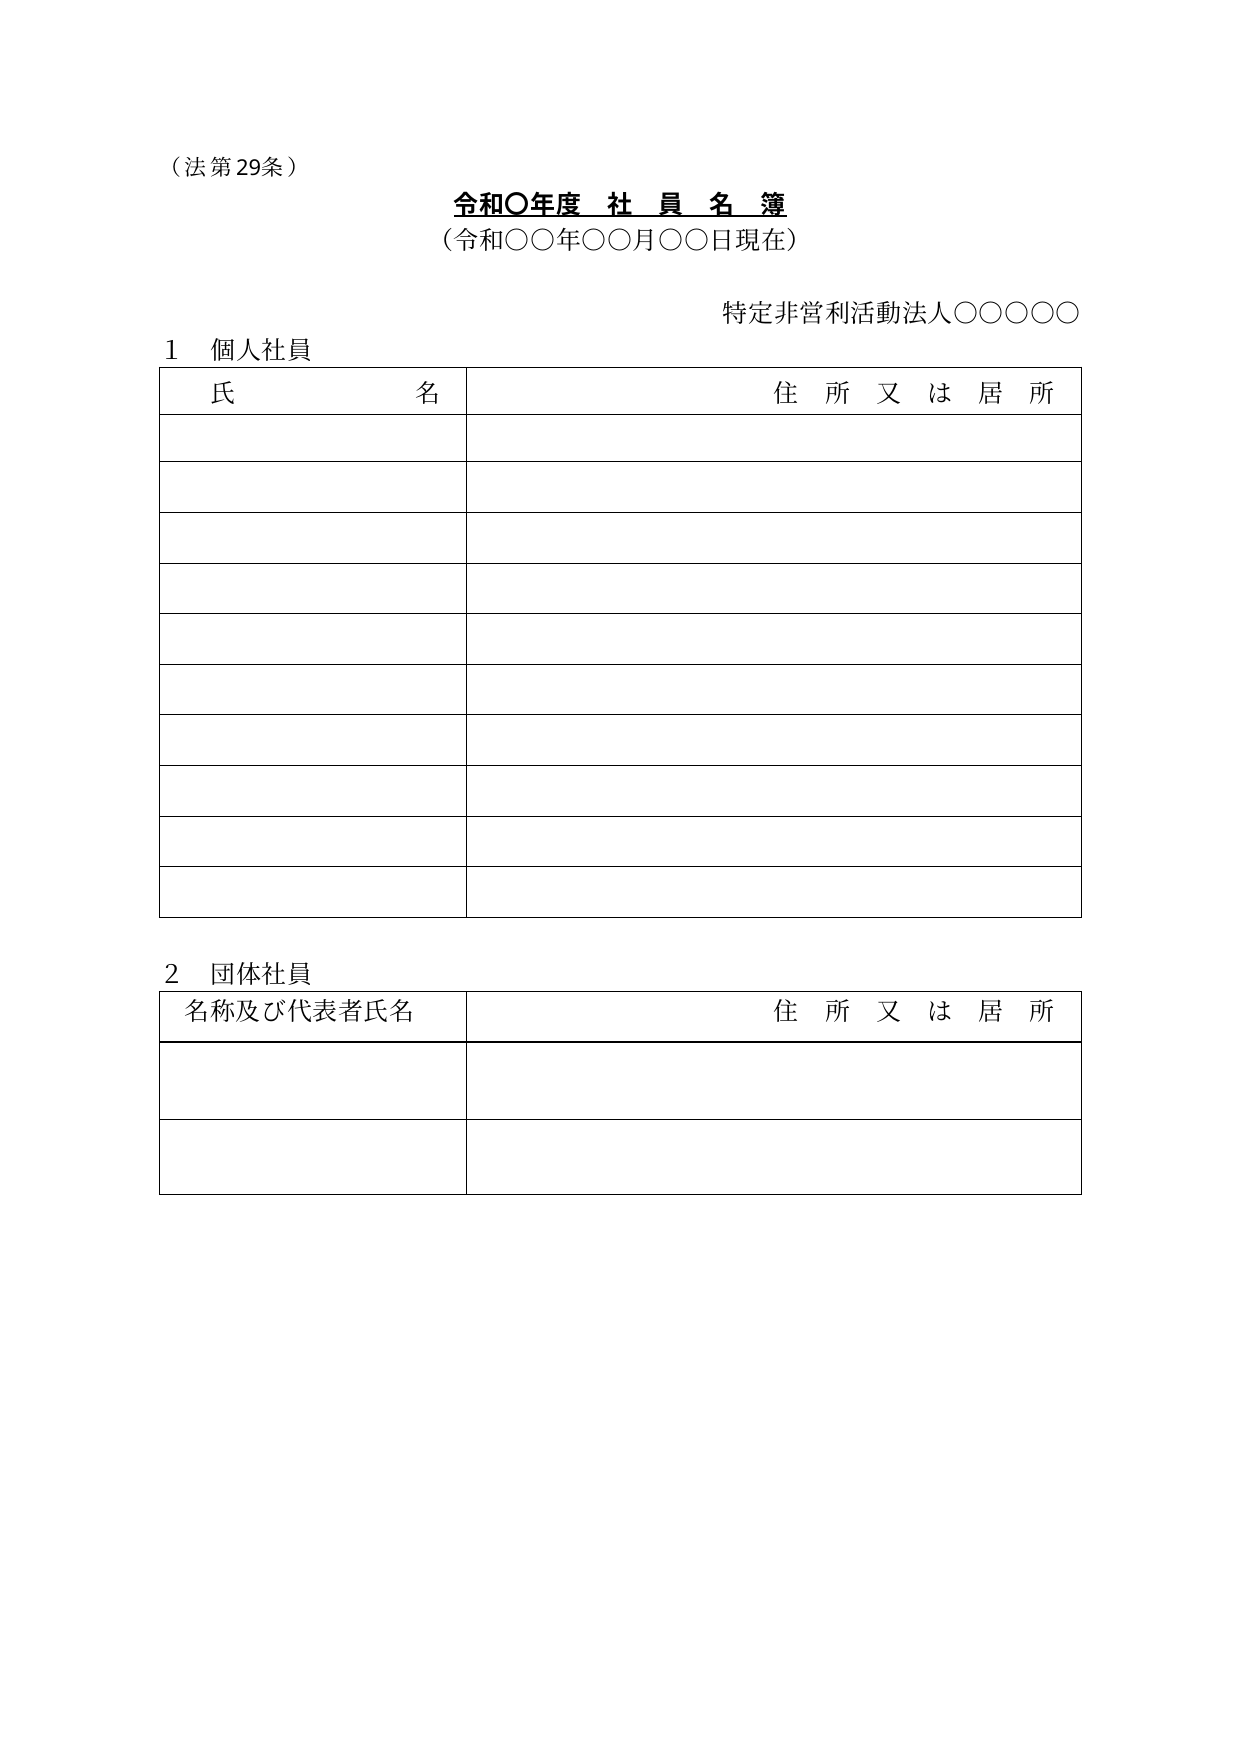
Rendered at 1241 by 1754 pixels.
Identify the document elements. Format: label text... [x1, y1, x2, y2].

text （令和○○年○○月○○日現在） [159, 221, 1081, 257]
table_header 名称及び代表者氏名 [160, 992, 466, 1041]
text １ 個人社員 [159, 330, 1081, 367]
table_cell [160, 665, 466, 714]
table_header 氏 名 [160, 368, 466, 414]
table_cell [160, 766, 466, 816]
table_header 住 所 又 は 居 所 [467, 368, 1081, 414]
table_cell [467, 614, 1081, 664]
table_cell [467, 462, 1081, 512]
table_cell [467, 415, 1081, 461]
table_cell [160, 817, 466, 866]
text （法第29条） [159, 148, 1081, 184]
text ２ 団体社員 [159, 954, 1081, 991]
table_cell [467, 766, 1081, 816]
table_cell [467, 564, 1081, 613]
table_cell [160, 614, 466, 664]
table_cell [467, 513, 1081, 562]
table_cell [160, 715, 466, 765]
table_cell [160, 415, 466, 461]
table_cell [467, 867, 1081, 917]
table_cell [160, 1043, 466, 1119]
text 特定非営利活動法人○○○○○ [159, 294, 1081, 330]
table_cell [467, 665, 1081, 714]
table_cell [160, 564, 466, 613]
table_header 住 所 又 は 居 所 [467, 992, 1081, 1041]
table_cell [467, 1120, 1081, 1194]
table_cell [467, 1043, 1081, 1119]
table_cell [160, 462, 466, 512]
table_cell [160, 1120, 466, 1194]
table_cell [160, 867, 466, 917]
table_cell [467, 817, 1081, 866]
table_cell [160, 513, 466, 562]
text 令和〇年度 社 員 名 簿 [159, 184, 1081, 221]
table_cell [467, 715, 1081, 765]
